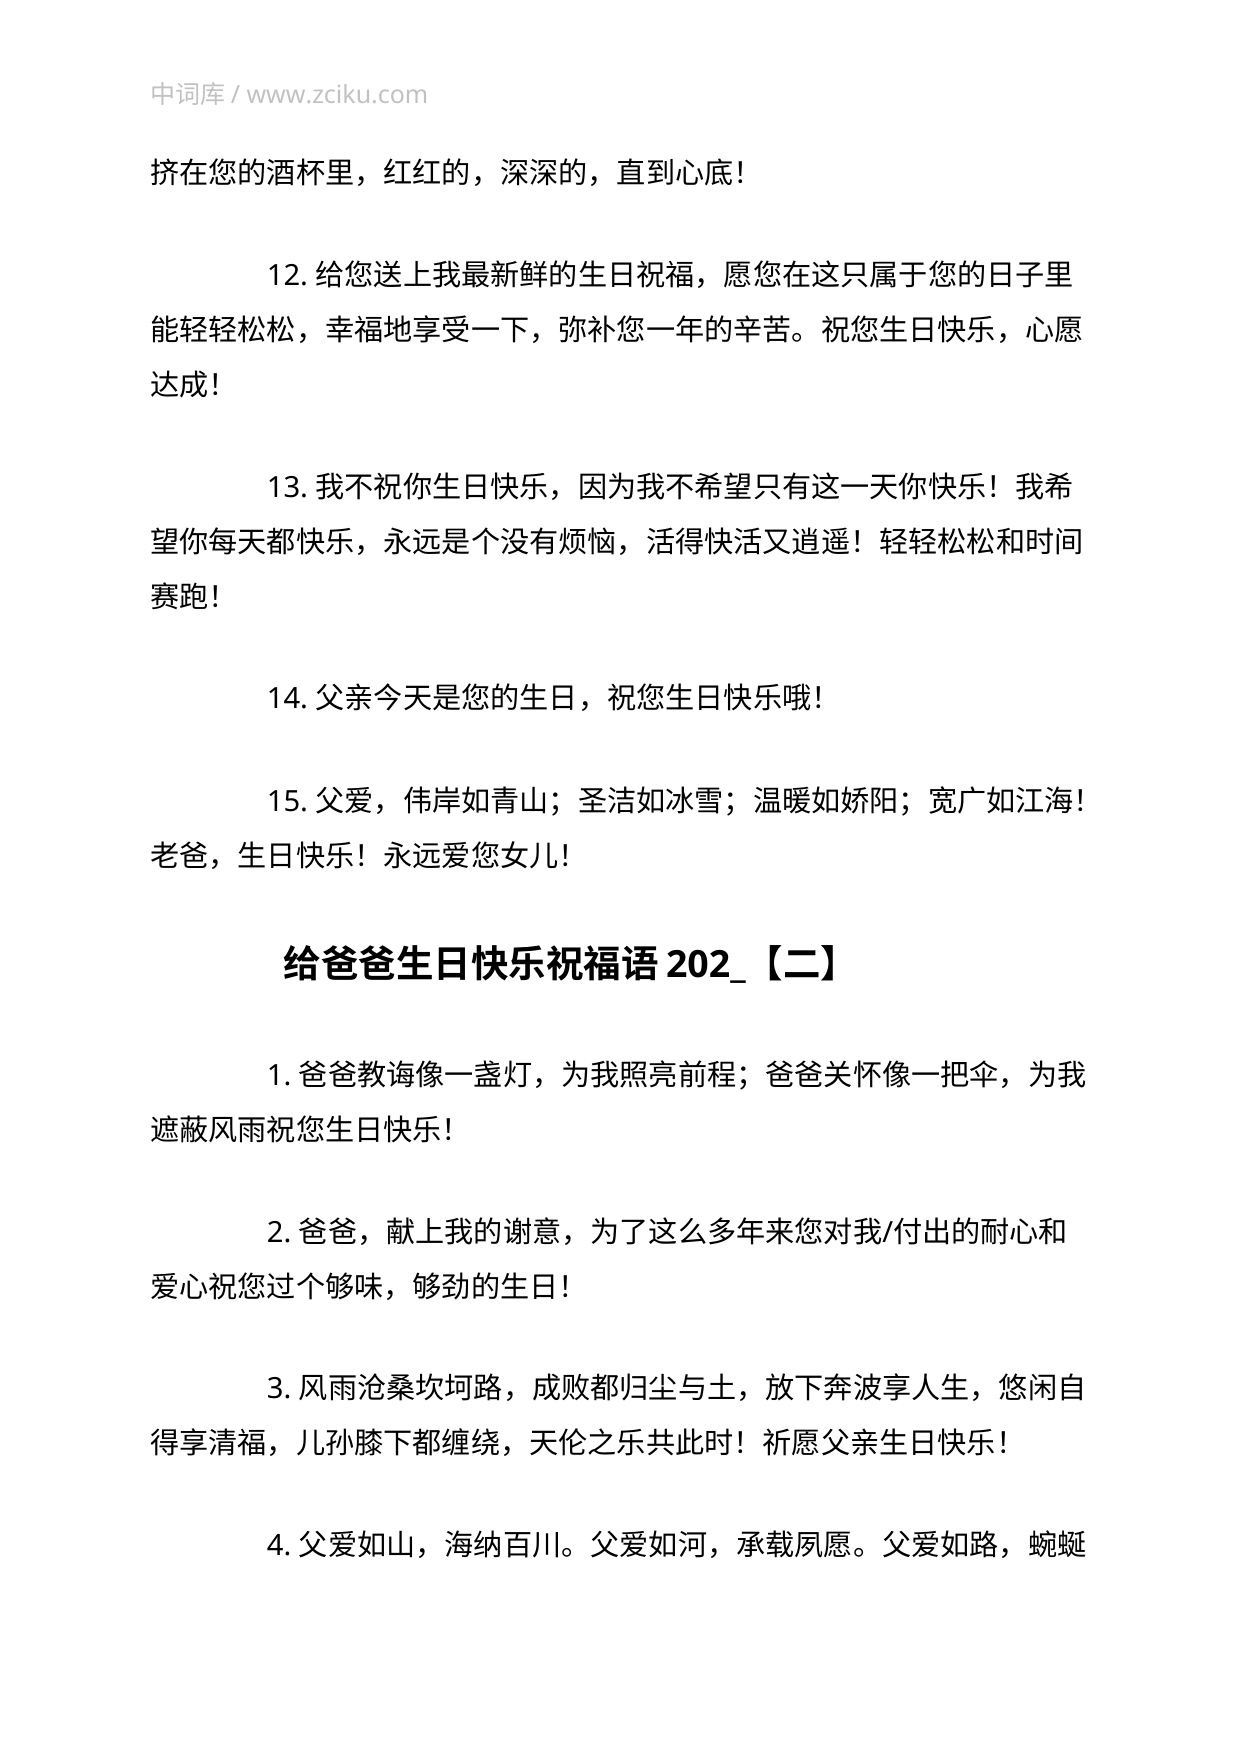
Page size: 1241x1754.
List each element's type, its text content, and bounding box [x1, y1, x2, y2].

text 14. 父亲今天是您的生日，祝您生日快乐哦！ [150, 675, 1090, 717]
text 15. 父爱，伟岸如青山；圣洁如冰雪；温暖如娇阳；宽广如江海！老爸，生日快乐！永远爱您女儿！ [150, 777, 1090, 874]
text 13. 我不祝你生日快乐，因为我不希望只有这一天你快乐！我希望你每天都快乐，永远是个没有烦恼，活得快活又逍遥！轻轻松松和时间赛跑！ [150, 463, 1090, 616]
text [150, 1522, 1090, 1564]
text 2. 爸爸，献上我的谢意，为了这么多年来您对我/付出的耐心和爱心祝您过个够味，够劲的生日！ [150, 1208, 1090, 1306]
text 给爸爸生日快乐祝福语202_【二】 [150, 934, 1090, 988]
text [150, 150, 1090, 192]
text 3. 风雨沧桑坎坷路，成败都归尘与土，放下奔波享人生，悠闲自得享清福，儿孙膝下都缠绕，天伦之乐共此时！祈愿父亲生日快乐！ [150, 1365, 1090, 1462]
text 1. 爸爸教诲像一盏灯，为我照亮前程；爸爸关怀像一把伞，为我遮蔽风雨祝您生日快乐！ [150, 1051, 1090, 1149]
text 12. 给您送上我最新鲜的生日祝福，愿您在这只属于您的日子里能轻轻松松，幸福地享受一下，弥补您一年的辛苦。祝您生日快乐，心愿达成！ [150, 252, 1090, 404]
